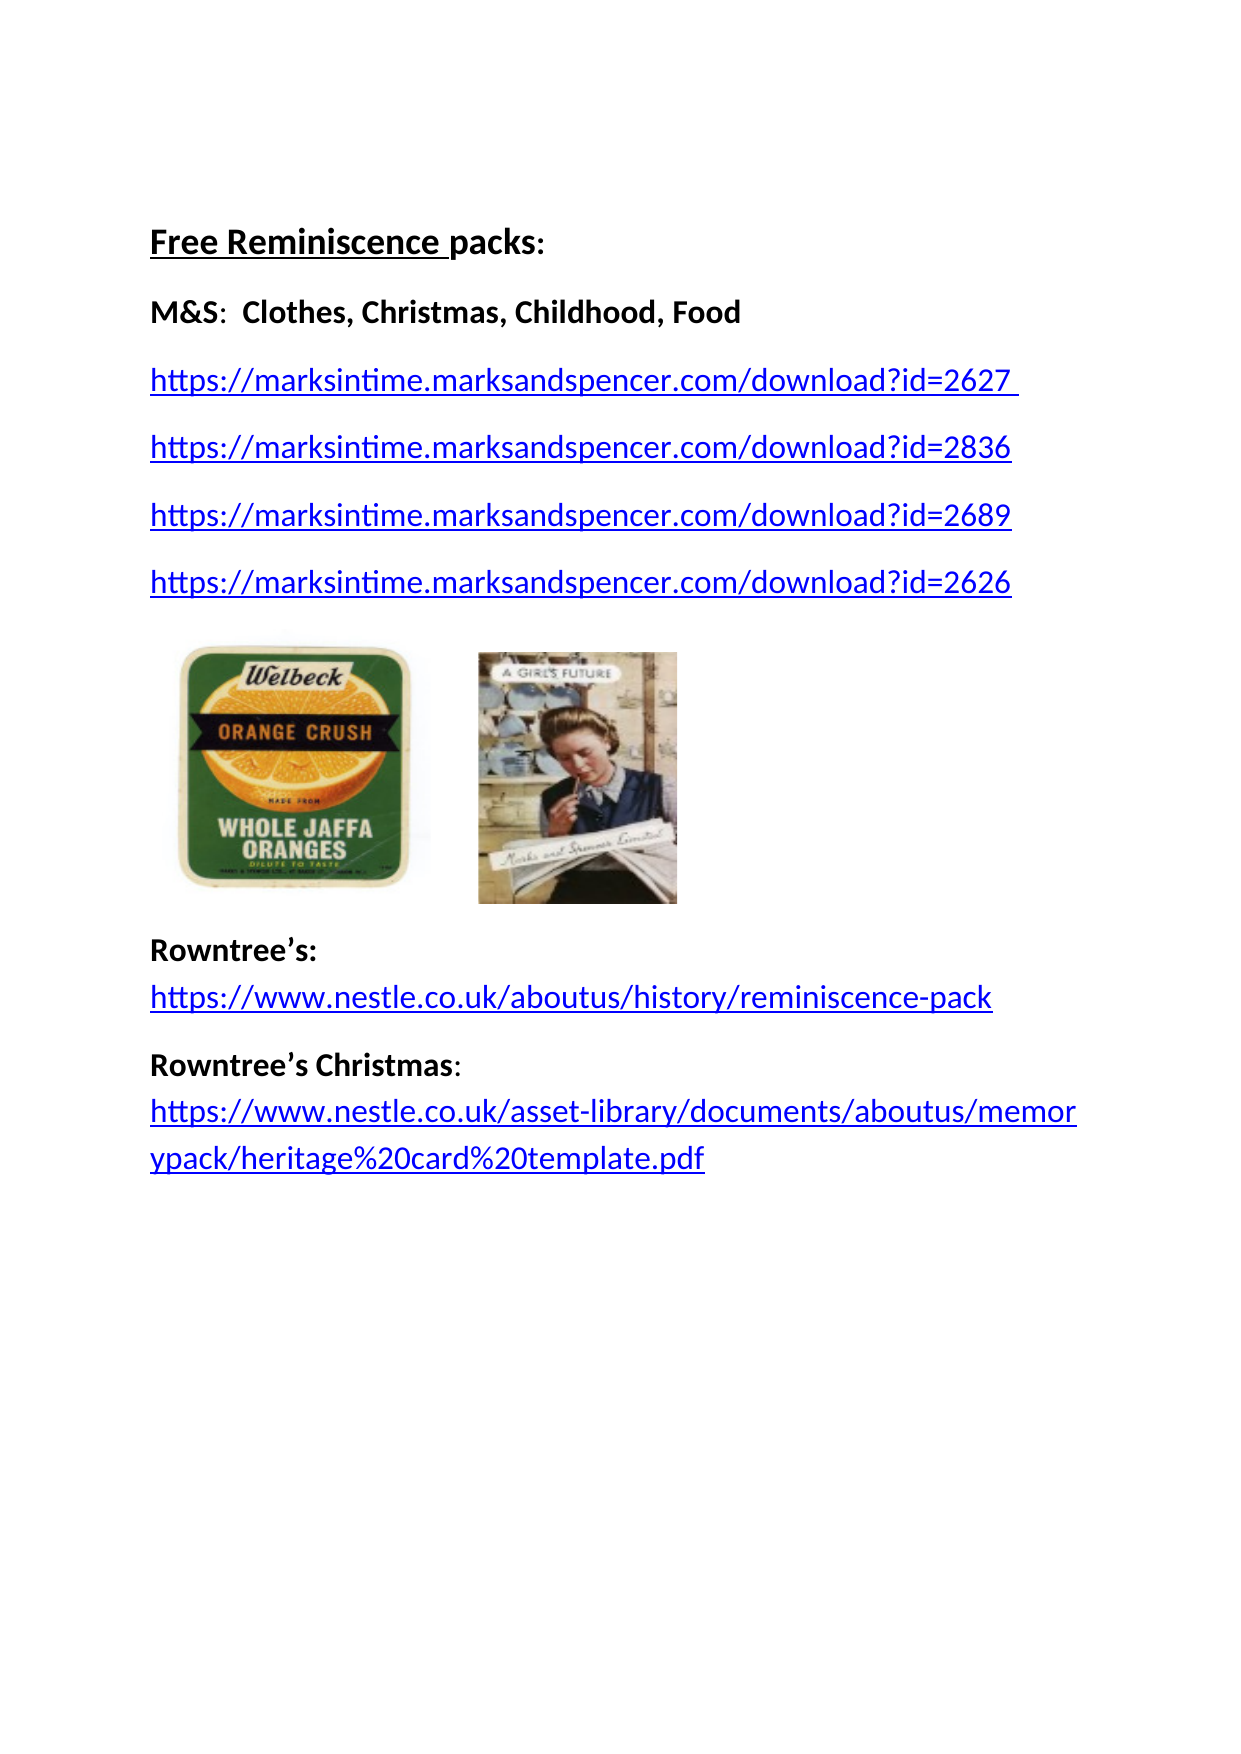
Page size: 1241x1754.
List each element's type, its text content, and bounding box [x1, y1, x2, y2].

text Free Reminiscence packs: [150, 218, 1090, 263]
text Rowntree’s: https://www.nestle.co.uk/aboutus/history/reminiscence-pack [150, 929, 1090, 1017]
picture [161, 629, 431, 904]
text https://marksintime.marksandspencer.com/download?id=2626 [150, 562, 1090, 602]
text M&S: Clothes, Christmas, Childhood, Food [150, 291, 1090, 332]
text https://marksintime.marksandspencer.com/download?id=2627 [150, 359, 1090, 399]
text Rowntree’s Christmas: https://www.nestle.co.uk/asset-library/documents/aboutus/memorypack/heritage%20card%20template.pdf [150, 1044, 1090, 1178]
picture [478, 652, 678, 904]
text https://marksintime.marksandspencer.com/download?id=2689 [150, 494, 1090, 535]
text https://marksintime.marksandspencer.com/download?id=2836 [150, 426, 1090, 467]
